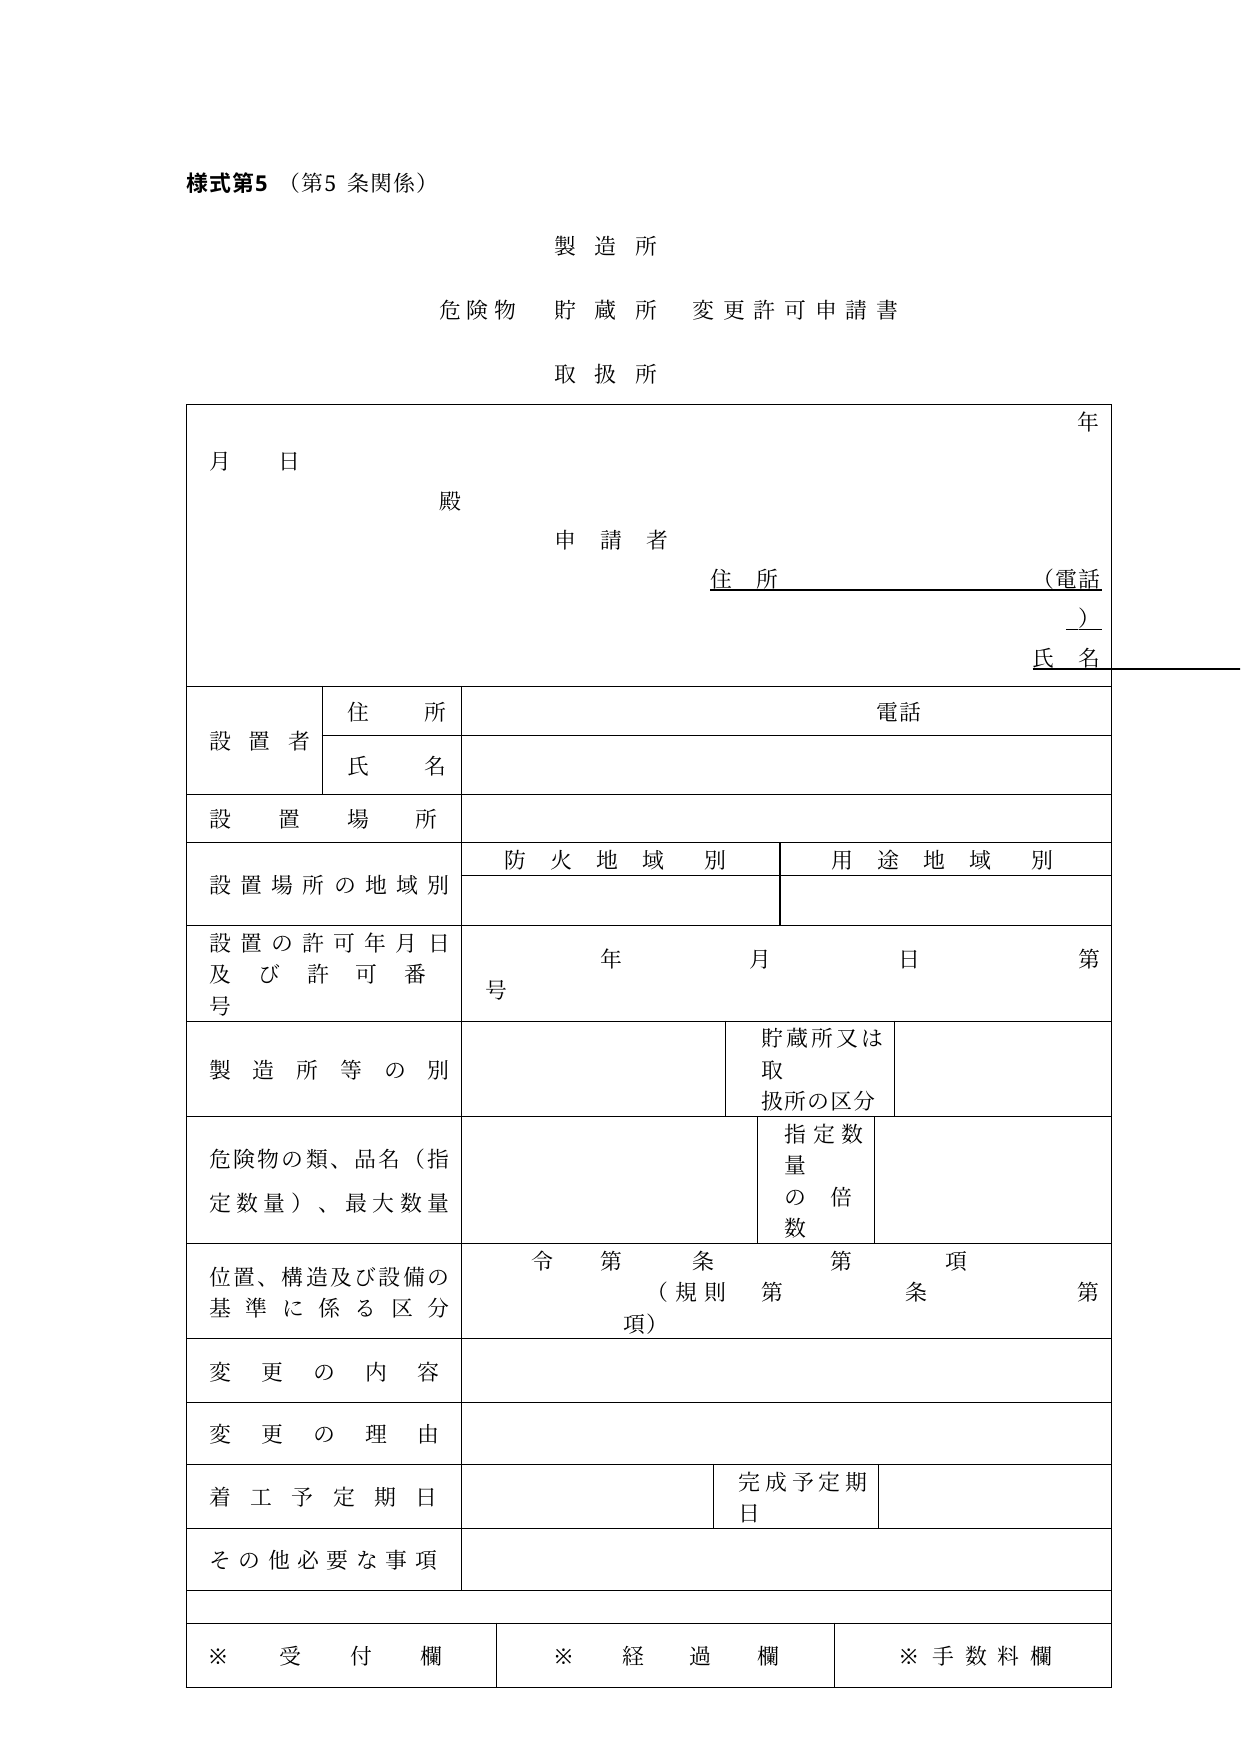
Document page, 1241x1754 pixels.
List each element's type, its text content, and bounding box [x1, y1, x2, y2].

table_cell 年 月 日 殿 申 請 者 住 所 （電話 ） 氏 名 [187, 405, 1111, 686]
table_cell 年 月 日 第 号 [462, 926, 1111, 1021]
table_cell 住所 [323, 687, 461, 735]
table_cell 電話 [462, 687, 1111, 735]
table_cell 令 第 条 第 項 （規則 第 条 第 項） [462, 1244, 1111, 1338]
table_cell [879, 1465, 1111, 1528]
table_cell [462, 1117, 757, 1243]
table_cell ※受付欄 [187, 1624, 496, 1687]
table_header 危険物 [408, 214, 527, 404]
table_cell [462, 795, 1111, 842]
text 様式第5（第5条関係） [186, 151, 1084, 213]
table_cell 設置場所 [187, 795, 461, 842]
table_cell [462, 1339, 1111, 1402]
table_cell 貯蔵所 [528, 276, 668, 340]
table_cell 防火地域別 [462, 843, 779, 874]
table_cell 設置の許可年月日 及び許可番号 [187, 926, 461, 1021]
table_cell 変更の内容 [187, 1339, 461, 1402]
table_cell 危険物の類、品名（指 定数量）、最大数量 [187, 1117, 461, 1243]
table_cell [462, 876, 779, 925]
table_cell [895, 1022, 1111, 1116]
table_cell [462, 1529, 1111, 1590]
table_cell 指定数量 の倍数 [758, 1117, 874, 1243]
table_cell 貯蔵所又は取 扱所の区分 [726, 1022, 894, 1116]
table_cell [462, 1403, 1111, 1464]
table_cell [187, 1591, 1111, 1623]
table_cell [781, 876, 1111, 925]
table_cell 位置、構造及び設備の 基準に係る区分 [187, 1244, 461, 1338]
table_cell 用途地域別 [781, 843, 1111, 874]
table_cell 製造所等の別 [187, 1022, 461, 1116]
table_cell [462, 1465, 713, 1528]
table_cell ※手数料欄 [835, 1624, 1111, 1687]
table_cell 着工予定期日 [187, 1465, 461, 1528]
table_header 製造所 [528, 214, 668, 276]
table_cell [462, 736, 1111, 794]
table_cell 取扱所 [528, 340, 668, 404]
table_cell 設置場所の地域別 [187, 843, 461, 925]
table_cell [462, 1022, 725, 1116]
table_cell その他必要な事項 [187, 1529, 461, 1590]
table_cell 完成予定期日 [714, 1465, 878, 1528]
table_cell 氏名 [323, 736, 461, 794]
table_cell [875, 1117, 1111, 1243]
table_cell ※経過欄 [497, 1624, 834, 1687]
table_cell 設置者 [187, 687, 322, 794]
table_cell 変更の理由 [187, 1403, 461, 1464]
table_header 変更許可申請書 [668, 214, 909, 404]
